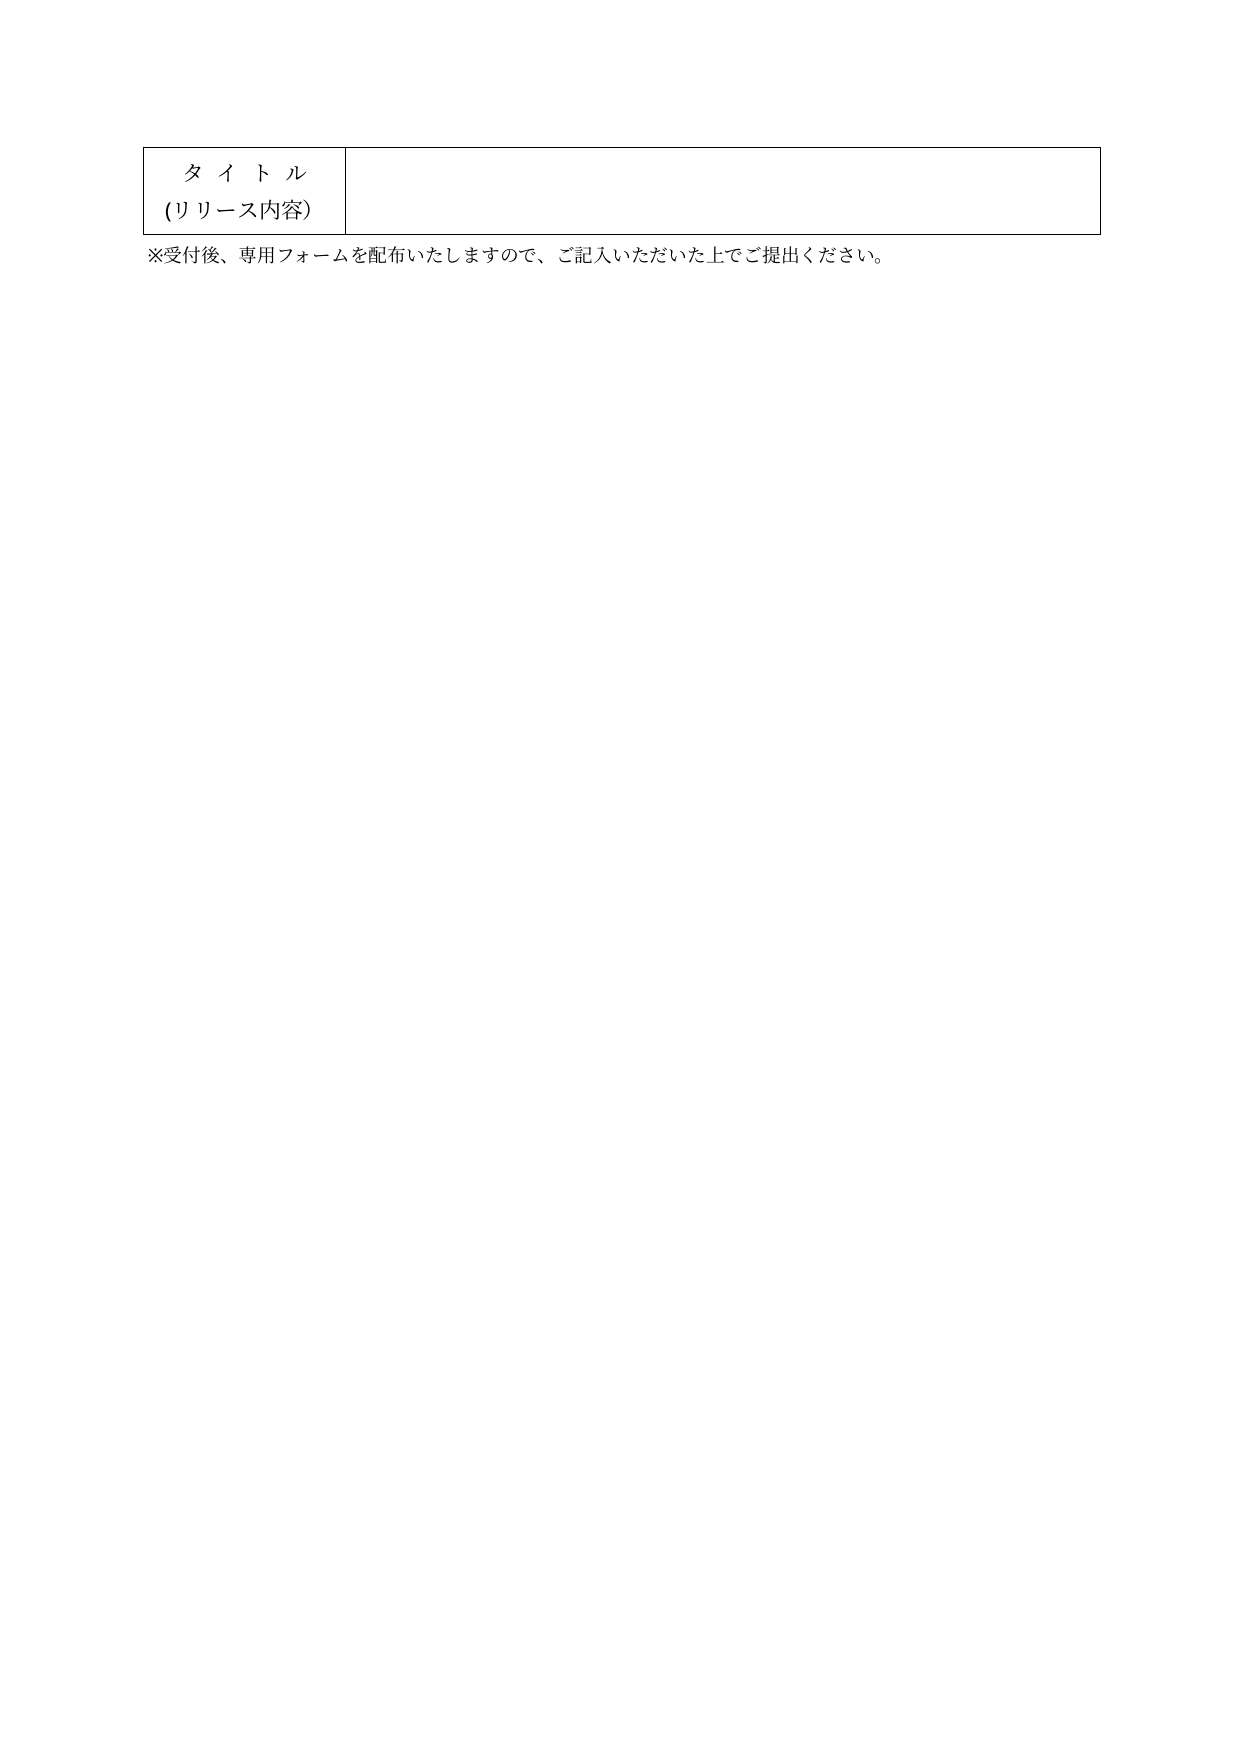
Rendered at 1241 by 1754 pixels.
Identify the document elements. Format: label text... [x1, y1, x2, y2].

text ※受付後、専用フォームを配布いたしますので、ご記入いただいた上でご提出ください。 [148, 235, 1092, 273]
table_cell [346, 148, 1100, 234]
table_cell タイトル (リリース内容） [144, 148, 345, 234]
